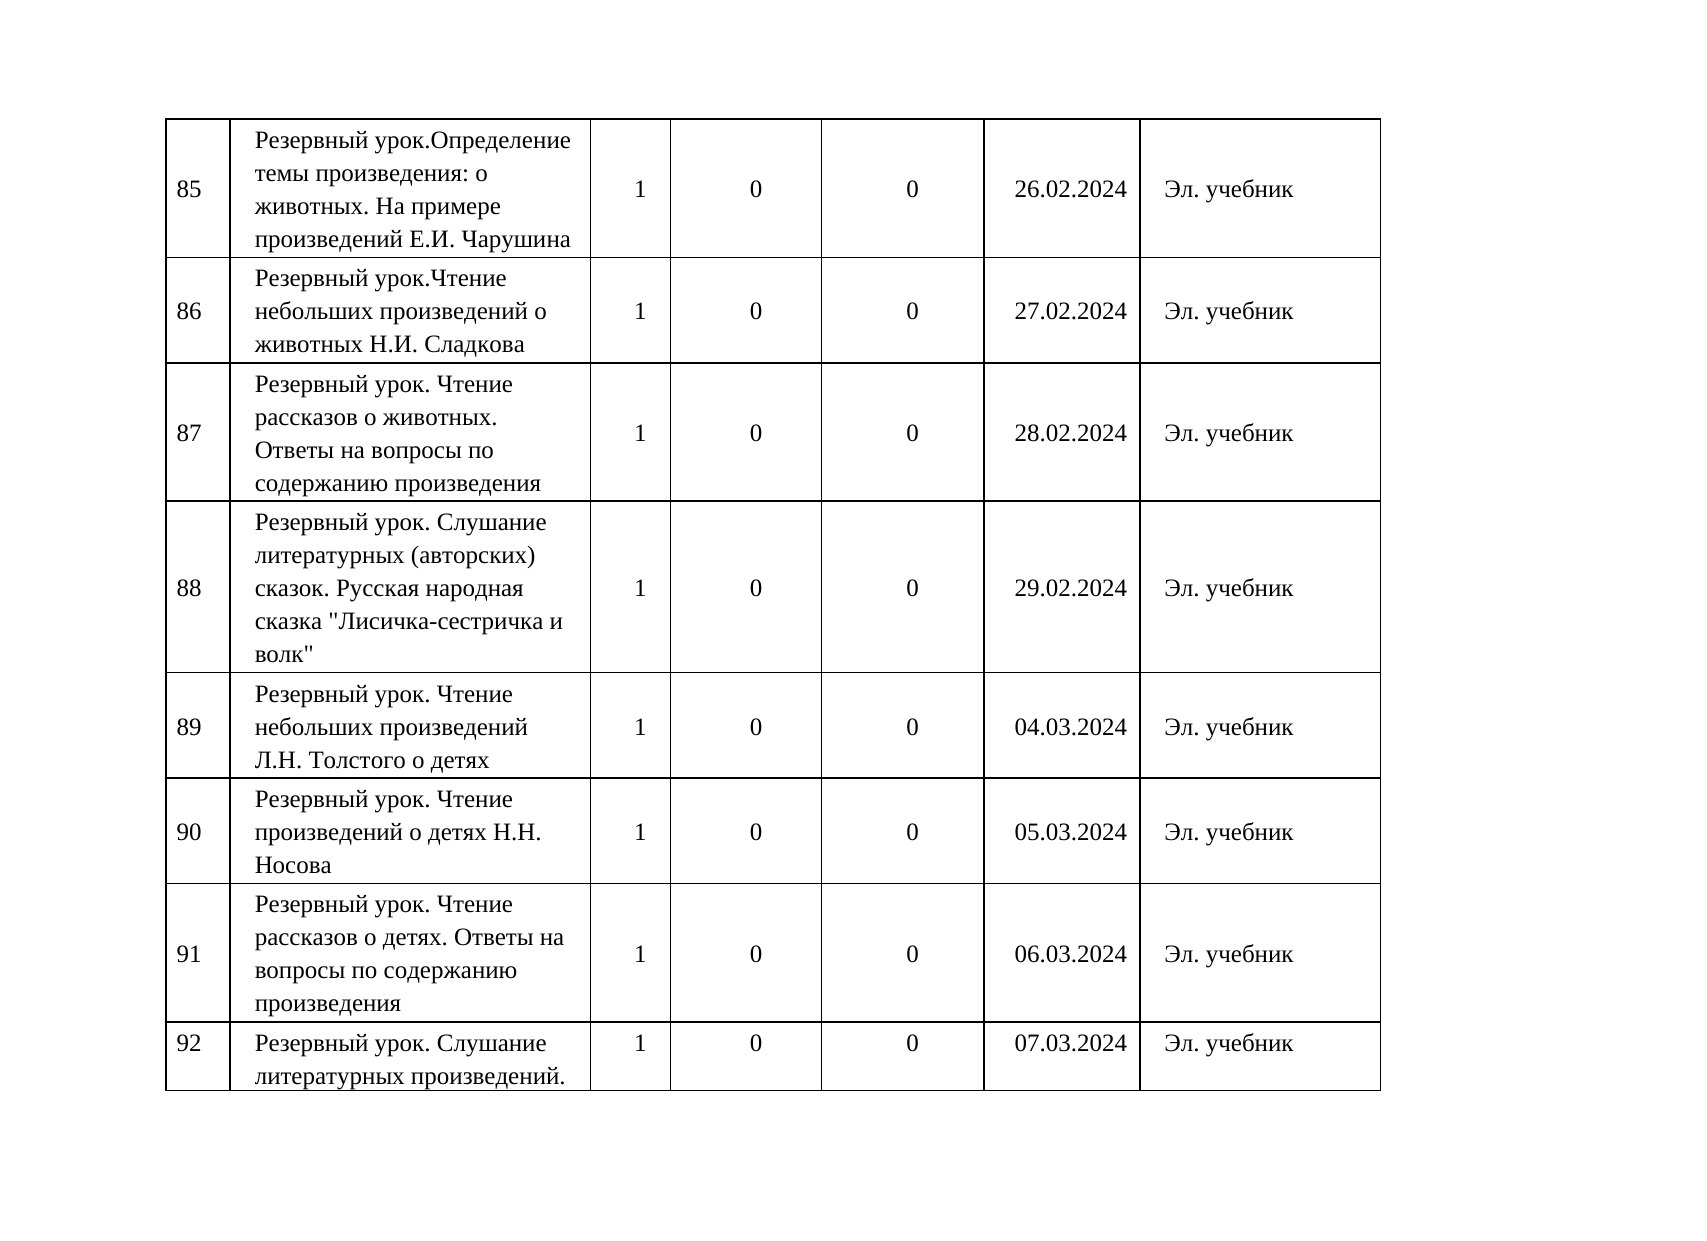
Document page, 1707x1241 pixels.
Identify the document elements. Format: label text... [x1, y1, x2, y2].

table_cell 0 [822, 1023, 983, 1090]
table_cell Эл. учебник [1141, 673, 1380, 777]
table_cell 28.02.2024 [985, 364, 1139, 500]
table_cell 26.02.2024 [985, 120, 1139, 257]
table_cell 29.02.2024 [985, 502, 1139, 672]
table_cell Эл. учебник [1141, 364, 1380, 500]
table_cell 90 [167, 779, 229, 883]
table_cell Эл. учебник [1141, 779, 1380, 883]
table_cell 86 [167, 258, 229, 362]
table_cell 06.03.2024 [985, 884, 1139, 1021]
table_cell Резервный урок. Слушание литературных (авторских) сказок. Русская народная сказка "Лисичка-сестричка и волк" [231, 502, 590, 672]
table_cell 0 [822, 502, 983, 672]
table_cell 1 [591, 120, 670, 257]
table_cell Резервный урок. Чтение рассказов о животных. Ответы на вопросы по содержанию произведения [231, 364, 590, 500]
table_cell 1 [591, 884, 670, 1021]
table_cell 0 [822, 884, 983, 1021]
table_cell 0 [822, 364, 983, 500]
table_cell 87 [167, 364, 229, 500]
table_cell 0 [671, 258, 821, 362]
table_cell 91 [167, 884, 229, 1021]
table_cell 0 [671, 673, 821, 777]
table_cell 0 [822, 673, 983, 777]
table_cell Резервный урок. Чтение небольших произведений Л.Н. Толстого о детях [231, 673, 590, 777]
table_cell Резервный урок. Чтение произведений о детях Н.Н. Носова [231, 779, 590, 883]
table_cell Эл. учебник [1141, 120, 1380, 257]
table_cell 1 [591, 258, 670, 362]
table_cell Эл. учебник [1141, 502, 1380, 672]
table_cell 85 [167, 120, 229, 257]
table_cell 27.02.2024 [985, 258, 1139, 362]
table_cell Резервный урок.Чтение небольших произведений о животных Н.И. Сладкова [231, 258, 590, 362]
table_cell 0 [671, 1023, 821, 1090]
table_cell 05.03.2024 [985, 779, 1139, 883]
table_cell 92 [167, 1023, 229, 1090]
table_cell 1 [591, 502, 670, 672]
table_cell Резервный урок.Определение темы произведения: о животных. На примере произведений Е.И. Чарушина [231, 120, 590, 257]
table_cell 07.03.2024 [985, 1023, 1139, 1090]
table_cell 04.03.2024 [985, 673, 1139, 777]
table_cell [231, 1023, 590, 1090]
table_cell 1 [591, 779, 670, 883]
table_cell 0 [671, 779, 821, 883]
table_cell 0 [671, 120, 821, 257]
table_cell 88 [167, 502, 229, 672]
table_cell 1 [591, 1023, 670, 1090]
table_cell Эл. учебник [1141, 884, 1380, 1021]
table_cell 0 [671, 364, 821, 500]
table_cell Резервный урок. Чтение рассказов о детях. Ответы на вопросы по содержанию произведения [231, 884, 590, 1021]
table_cell Эл. учебник [1141, 1023, 1380, 1090]
table_cell 0 [822, 779, 983, 883]
table_cell 1 [591, 364, 670, 500]
table_cell Эл. учебник [1141, 258, 1380, 362]
table_cell 0 [822, 258, 983, 362]
table_cell 0 [671, 502, 821, 672]
table_cell 0 [671, 884, 821, 1021]
table_cell 89 [167, 673, 229, 777]
table_cell 1 [591, 673, 670, 777]
table_cell 0 [822, 120, 983, 257]
